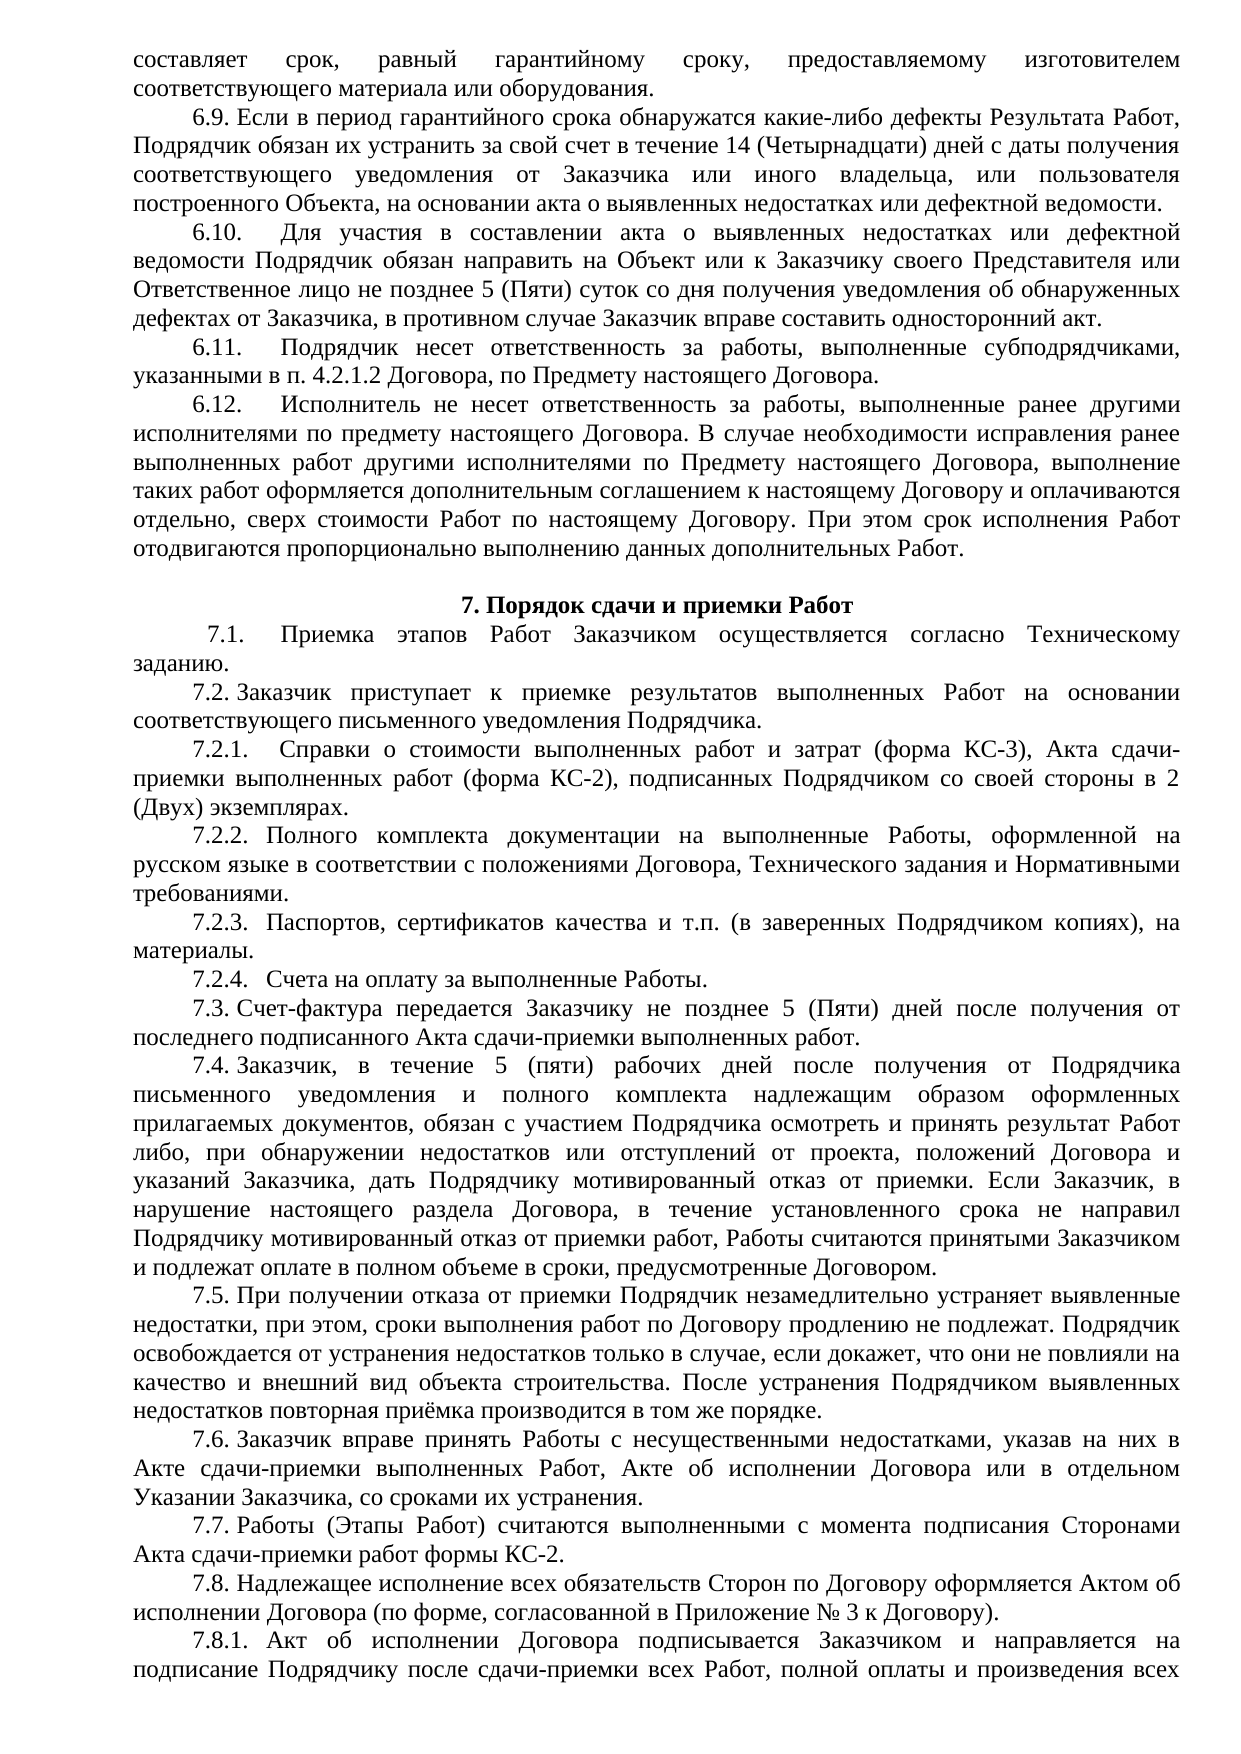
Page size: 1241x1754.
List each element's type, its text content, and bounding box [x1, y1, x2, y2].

list Заказчик, в течение 5 (пяти) рабочих дней после получения от Подрядчика письменного уведомления и полного комплекта надлежащим образом оформленных прилагаемых документов, обязан с участием Подрядчика осмотреть и принять результат Работ либо, при обнаружении недостатков или отступлений от проекта, положений Договора и указаний Заказчика, дать Подрядчику мотивированный отказ от приемки. Если Заказчик, в нарушение настоящего раздела Договора, в течение установленного срока не направил Подрядчику мотивированный отказ от приемки работ, Работы считаются принятыми Заказчиком и подлежат оплате в полном объеме в сроки, предусмотренные Договором. [133, 1051, 1181, 1281]
list Исполнитель не несет ответственность за работы, выполненные ранее другими исполнителями по предмету настоящего Договора. В случае необходимости исправления ранее выполненных работ другими исполнителями по Предмету настоящего Договора, выполнение таких работ оформляется дополнительным соглашением к настоящему Договору и оплачиваются отдельно, сверх стоимости Работ по настоящему Договору. При этом срок исполнения Работ отодвигаются пропорционально выполнению данных дополнительных Работ. [133, 389, 1181, 562]
list Подрядчик несет ответственность за работы, выполненные субподрядчиками, указанными в п. 4.2.1.2 Договора, по Предмету настоящего Договора. [133, 332, 1181, 389]
list Паспортов, сертификатов качества и т.п. (в заверенных Подрядчиком копиях), на материалы. [133, 907, 1181, 964]
list Полного комплекта документации на выполненные Работы, оформленной на русском языке в соответствии с положениями Договора, Технического задания и Нормативными требованиями. [133, 821, 1181, 907]
list Счета на оплату за выполненные Работы. [133, 964, 1181, 993]
list Приемка этапов Работ Заказчиком осуществляется согласно Техническому заданию. [133, 619, 1181, 677]
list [133, 1626, 1181, 1683]
list Для участия в составлении акта о выявленных недостатках или дефектной ведомости Подрядчик обязан направить на Объект или к Заказчику своего Представителя или Ответственное лицо не позднее 5 (Пяти) суток со дня получения уведомления об обнаруженных дефектах от Заказчика, в противном случае Заказчик вправе составить односторонний акт. [133, 217, 1181, 332]
list Если в период гарантийного срока обнаружатся какие-либо дефекты Результата Работ, Подрядчик обязан их устранить за свой счет в течение 14 (Четырнадцати) дней с даты получения соответствующего уведомления от Заказчика или иного владельца, или пользователя построенного Объекта, на основании акта о выявленных недостатках или дефектной ведомости. [133, 102, 1181, 217]
list Счет-фактура передается Заказчику не позднее 5 (Пяти) дней после получения от последнего подписанного Акта сдачи-приемки выполненных работ. [133, 993, 1181, 1051]
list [133, 44, 1181, 102]
list Заказчик приступает к приемке результатов выполненных Работ на основании соответствующего письменного уведомления Подрядчика. [133, 677, 1181, 734]
list Справки о стоимости выполненных работ и затрат (форма КС-3), Акта сдачи-приемки выполненных работ (форма КС-2), подписанных Подрядчиком со своей стороны в 2 (Двух) экземплярах. [133, 734, 1181, 821]
list При получении отказа от приемки Подрядчик незамедлительно устраняет выявленные недостатки, при этом, сроки выполнения работ по Договору продлению не подлежат. Подрядчик освобождается от устранения недостатков только в случае, если докажет, что они не повлияли на качество и внешний вид объекта строительства. После устранения Подрядчиком выявленных недостатков повторная приёмка производится в том же порядке. [133, 1281, 1181, 1424]
list Работы (Этапы Работ) считаются выполненными с момента подписания Сторонами Акта сдачи-приемки работ формы КС-2. [133, 1511, 1181, 1568]
list Заказчик вправе принять Работы с несущественными недостатками, указав на них в Акте сдачи-приемки выполненных Работ, Акте об исполнении Договора или в отдельном Указании Заказчика, со сроками их устранения. [133, 1424, 1181, 1511]
list Надлежащее исполнение всех обязательств Сторон по Договору оформляется Актом об исполнении Договора (по форме, согласованной в Приложение № 3 к Договору). [133, 1568, 1181, 1626]
list 7. Порядок сдачи и приемки Работ [133, 591, 1181, 619]
